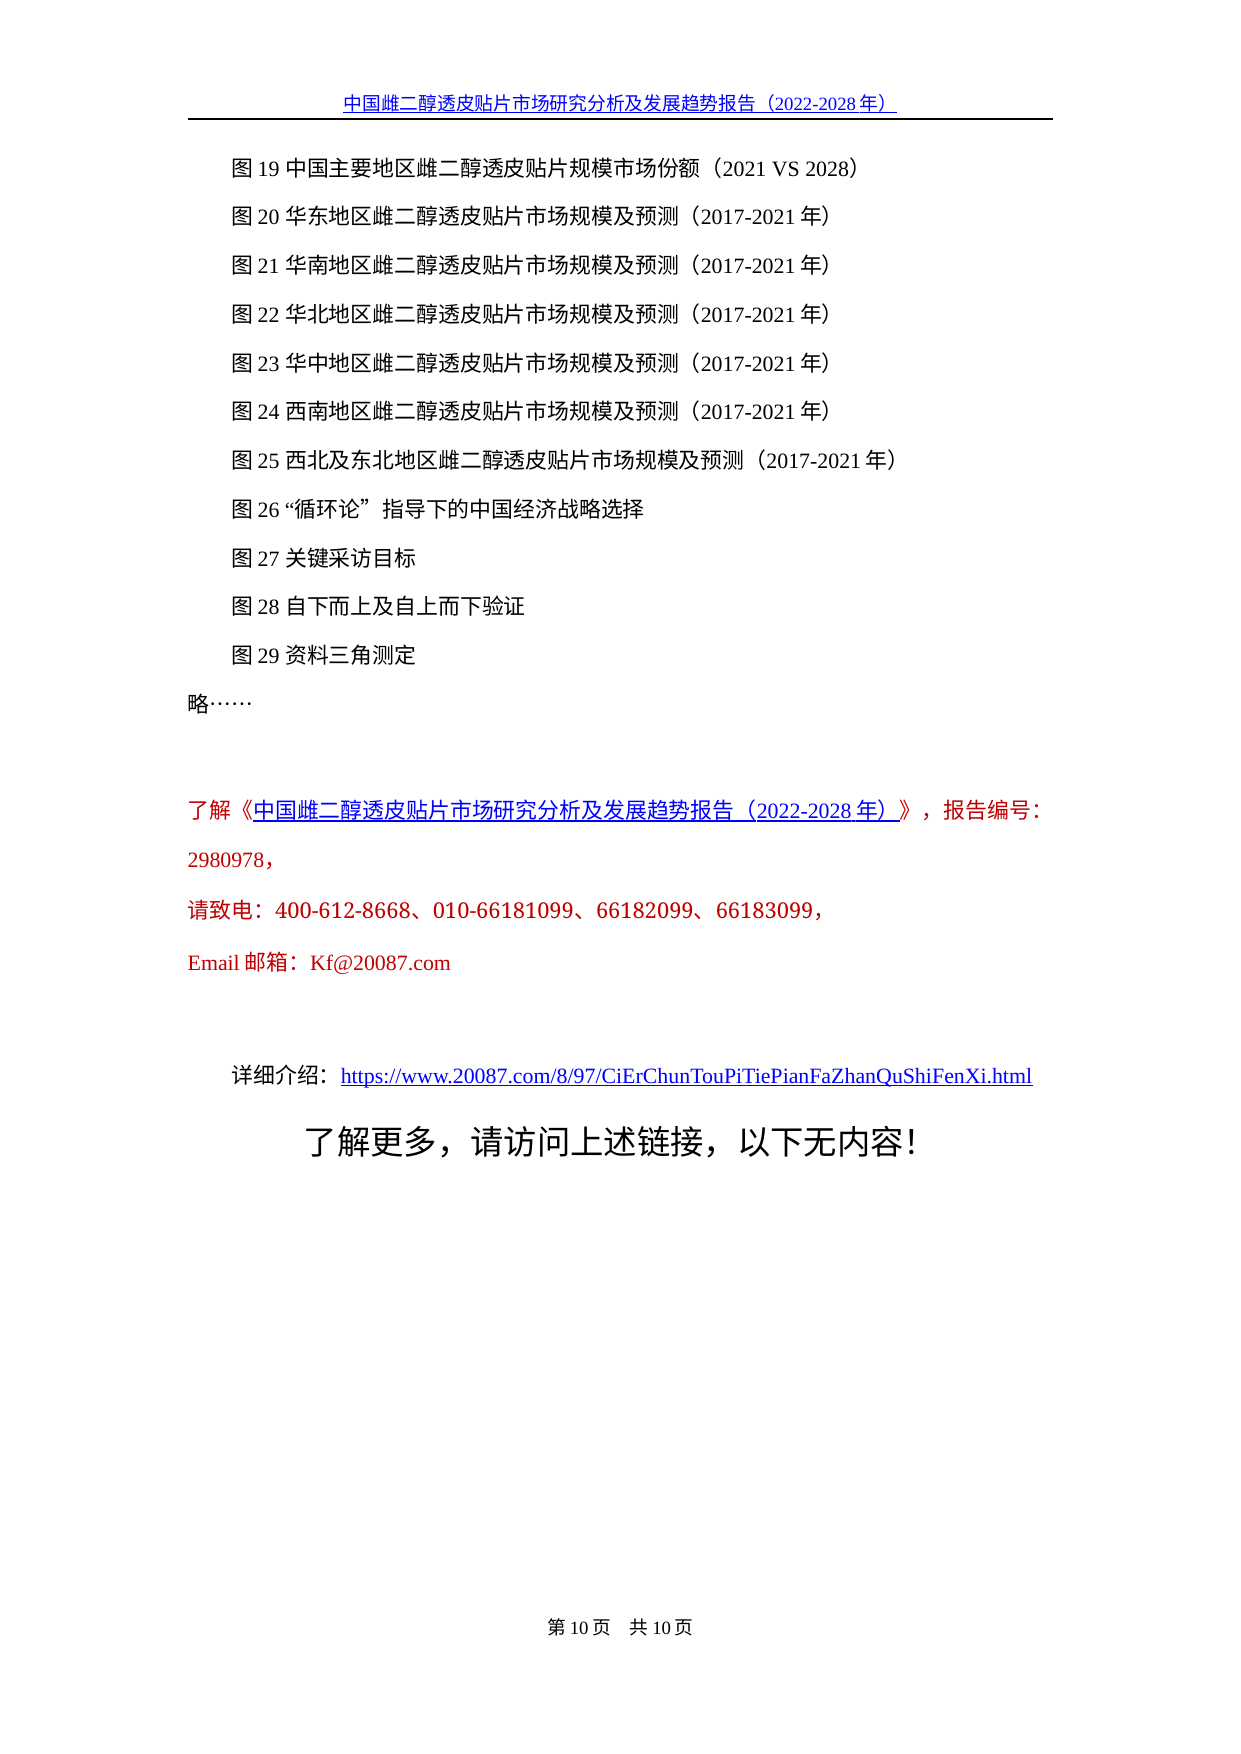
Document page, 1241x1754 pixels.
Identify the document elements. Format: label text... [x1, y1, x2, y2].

text 详细介绍：https://www.20087.com/8/97/CiErChunTouPiTiePianFaZhanQuShiFenXi.html [187, 1058, 1053, 1090]
title 了解更多，请访问上述链接，以下无内容！ [187, 1108, 1053, 1173]
text 请致电：400-612-8668、010-66181099、66182099、66183099， [187, 893, 1053, 926]
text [187, 150, 1053, 719]
text 了解《中国雌二醇透皮贴片市场研究分析及发展趋势报告（2022-2028年）》，报告编号：2980978， [187, 793, 1053, 874]
text Email邮箱：Kf@20087.com [187, 945, 1053, 977]
